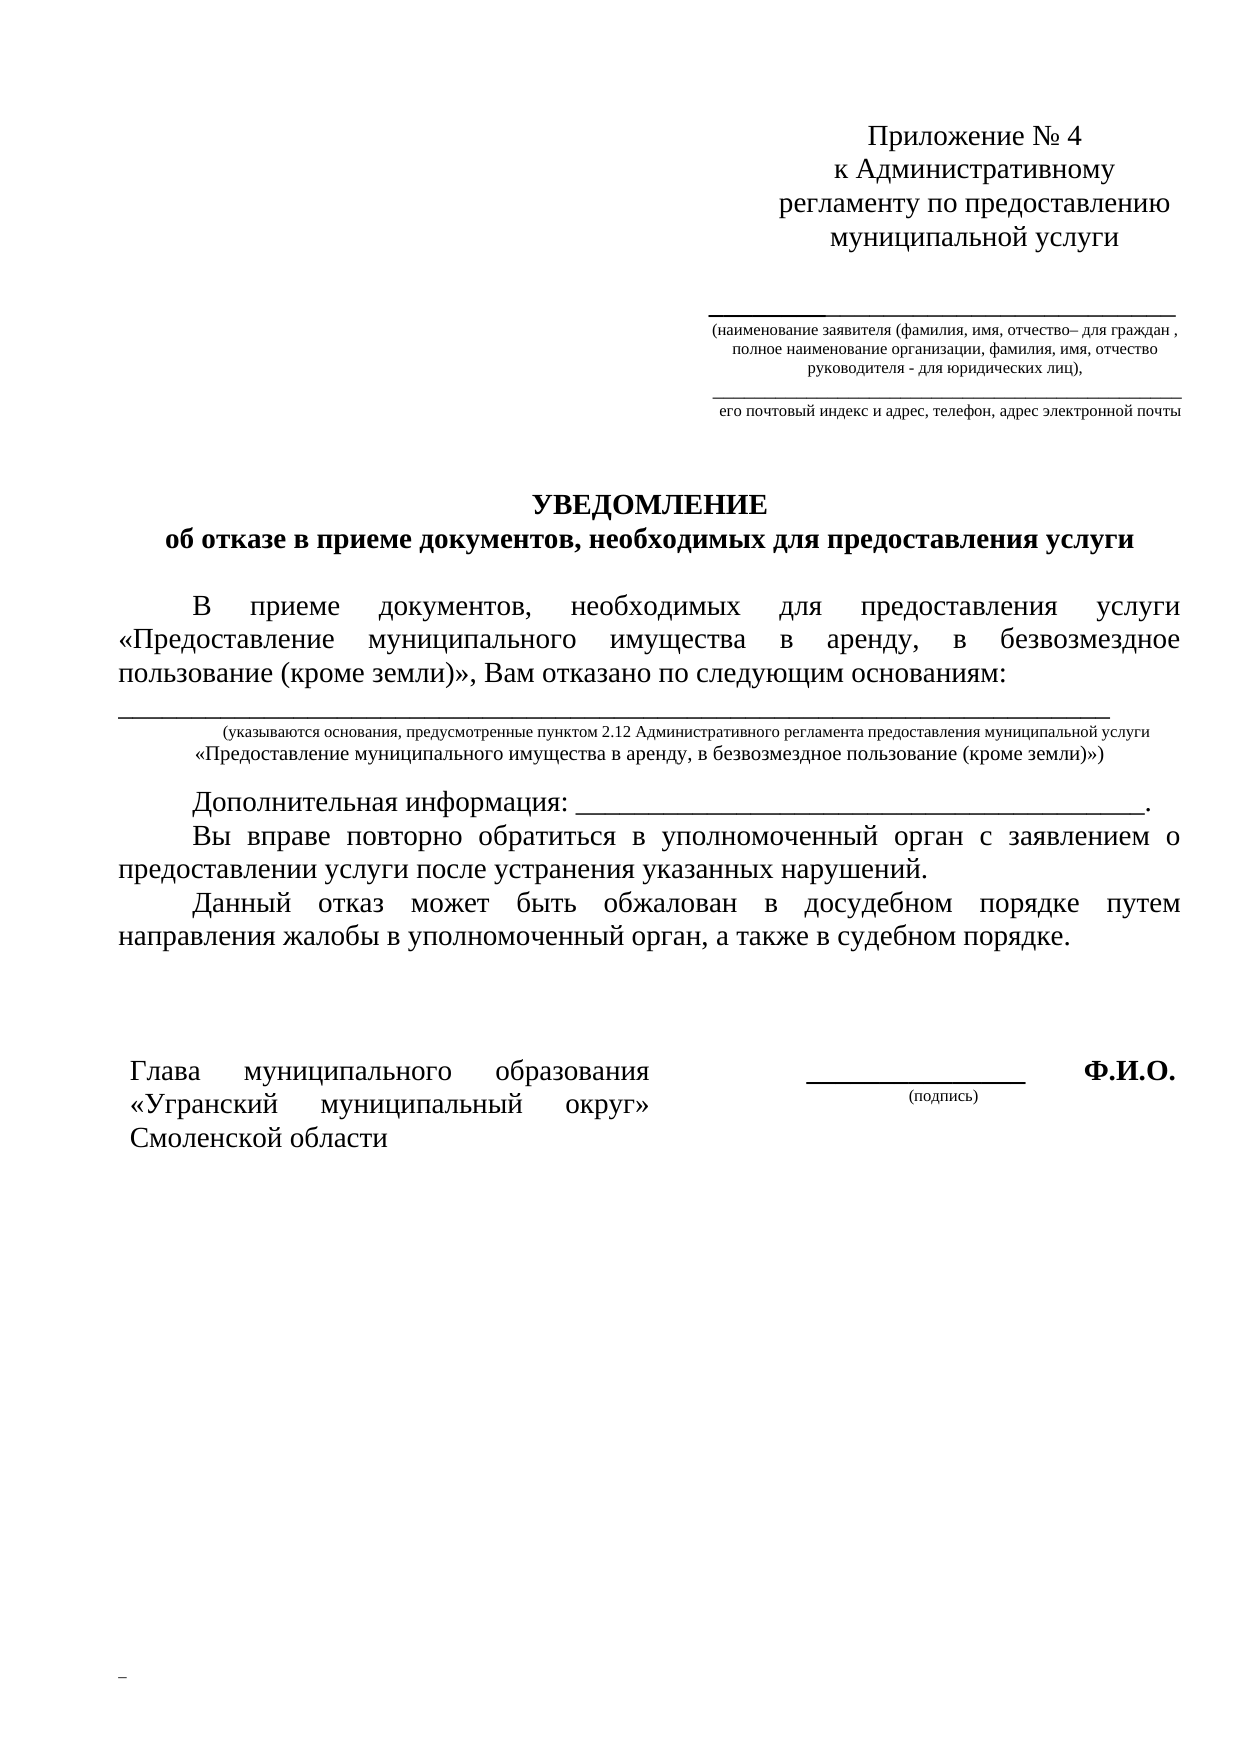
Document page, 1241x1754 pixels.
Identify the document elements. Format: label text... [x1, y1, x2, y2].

text ________________________________ [709, 286, 1181, 319]
text об отказе в приеме документов, необходимых для предоставления услуги [118, 521, 1181, 554]
text Данный отказ может быть обжалован в досудебном порядке путем направления жалобы в уполномоченный орган, а также в судебном порядке. [118, 885, 1181, 952]
table_header _______________ Ф.И.О. (подпись) [700, 1053, 1187, 1165]
text (указываются основания, предусмотренные пунктом 2.12 Административного регламента предоставления муниципальной услуги «Предоставление муниципального имущества в аренду, в безвозмездное пользование (кроме земли)») [118, 722, 1181, 765]
text УВЕДОМЛЕНИЕ [118, 487, 1181, 521]
text В приеме документов, необходимых для предоставления услуги «Предоставление муниципального имущества в аренду, в безвозмездное пользование (кроме земли)», Вам отказано по следующим основаниям: [118, 588, 1181, 688]
text ____________________________________________________________________ [118, 688, 1181, 722]
text Вы вправе повторно обратиться в уполномоченный орган с заявлением о предоставлении услуги после устранения указанных нарушений. [118, 818, 1181, 885]
text его почтовый индекс и адрес, телефон, адрес электронной почты [118, 401, 1181, 420]
text к Административному регламенту по предоставлению муниципальной услуги [768, 152, 1181, 252]
text (наименование заявителя (фамилия, имя, отчество– для граждан , полное наименование организации, фамилия, имя, отчество руководителя - для юридических лиц), [709, 319, 1181, 377]
text Дополнительная информация: _______________________________________. [118, 784, 1181, 818]
text _____________________________________________ [709, 377, 1181, 401]
table_header Глава муниципального образования «Угранский муниципальный округ» Смоленской области [118, 1053, 699, 1165]
text Приложение № 4 [768, 118, 1181, 152]
